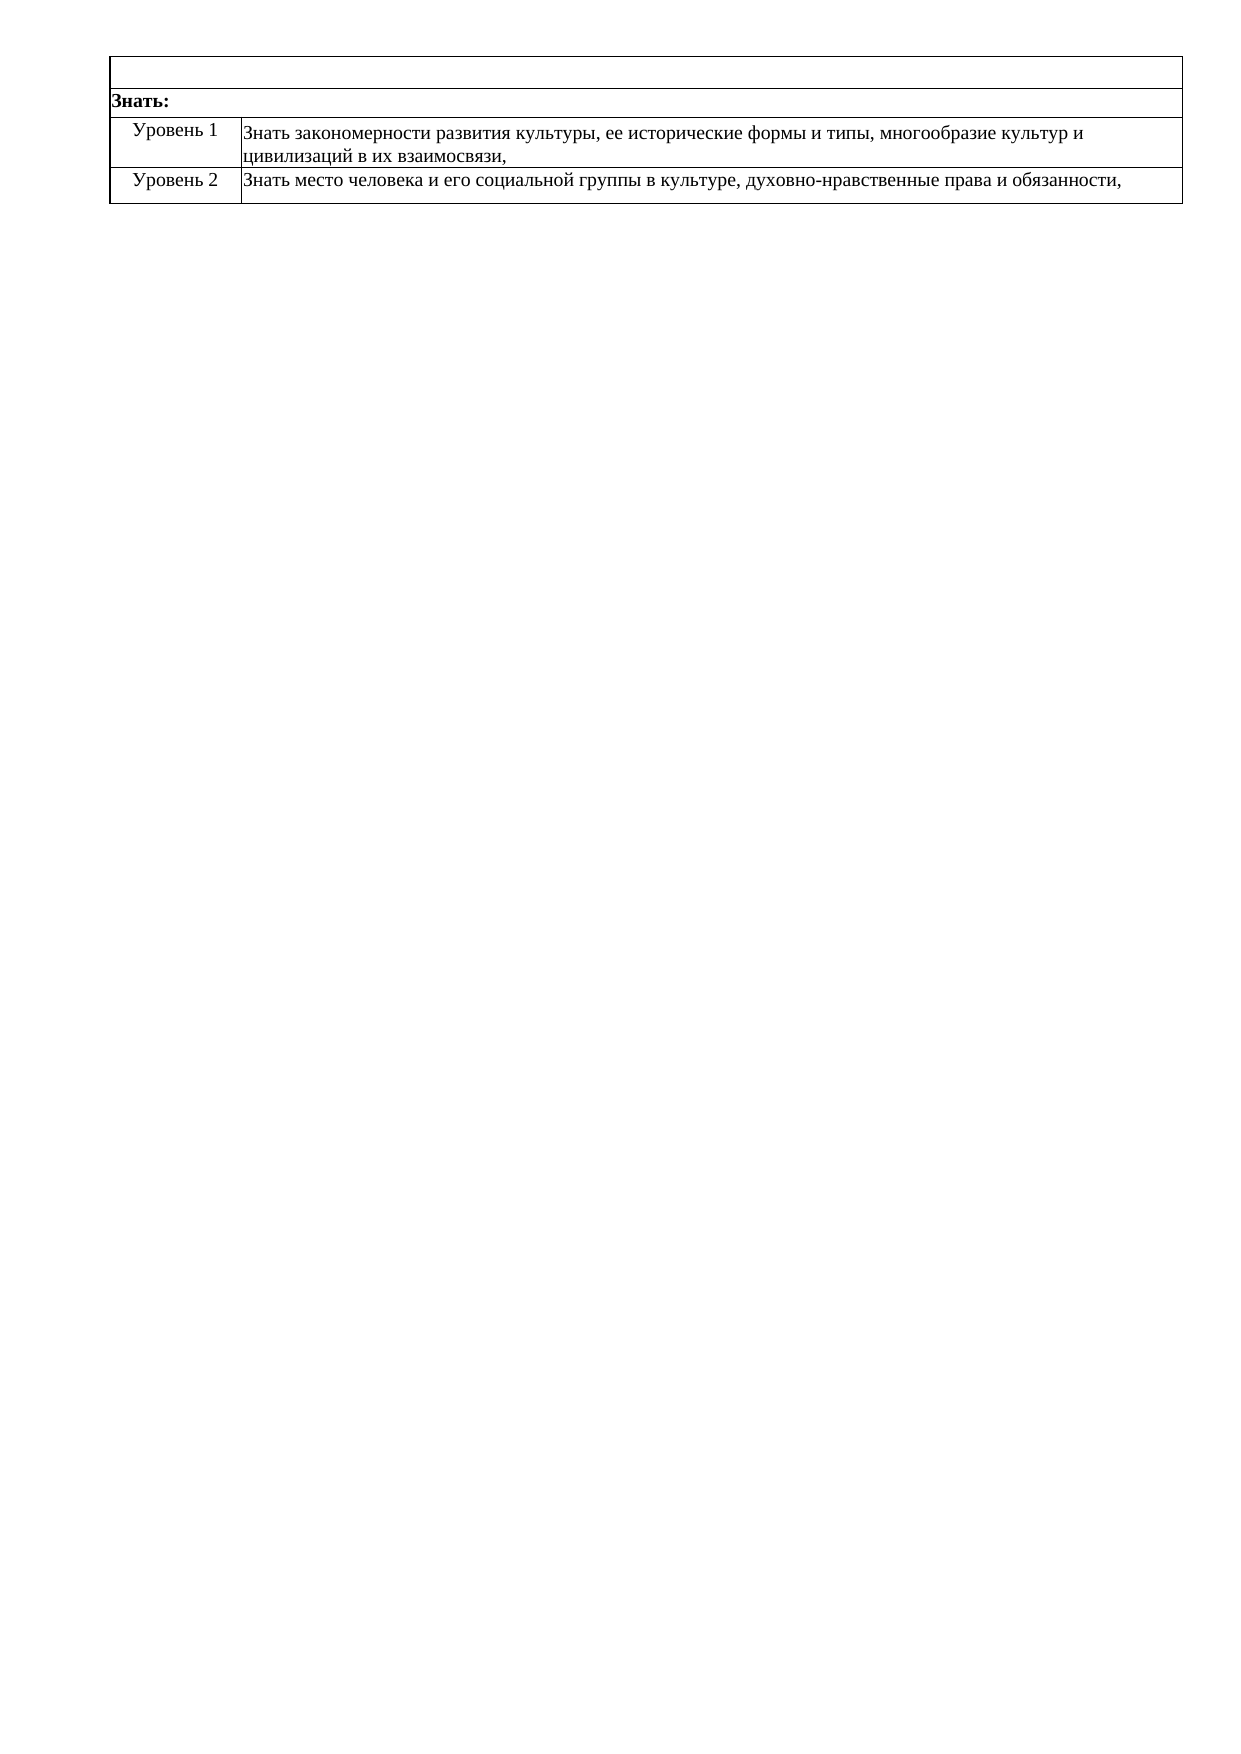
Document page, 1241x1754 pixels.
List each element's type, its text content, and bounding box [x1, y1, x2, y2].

table_cell [111, 57, 1182, 88]
table_cell Знать: [111, 89, 1182, 117]
table_cell Уровень 2 [111, 168, 241, 203]
table_cell Знать место человека и его социальной группы в культуре, духовно-нравственные права и обязанности, [242, 168, 1182, 203]
table_cell Уровень 1 [111, 118, 241, 167]
table_cell Знать закономерности развития культуры, ее исторические формы и типы, многообразие культур и цивилизаций в их взаимосвязи, [242, 118, 1182, 167]
